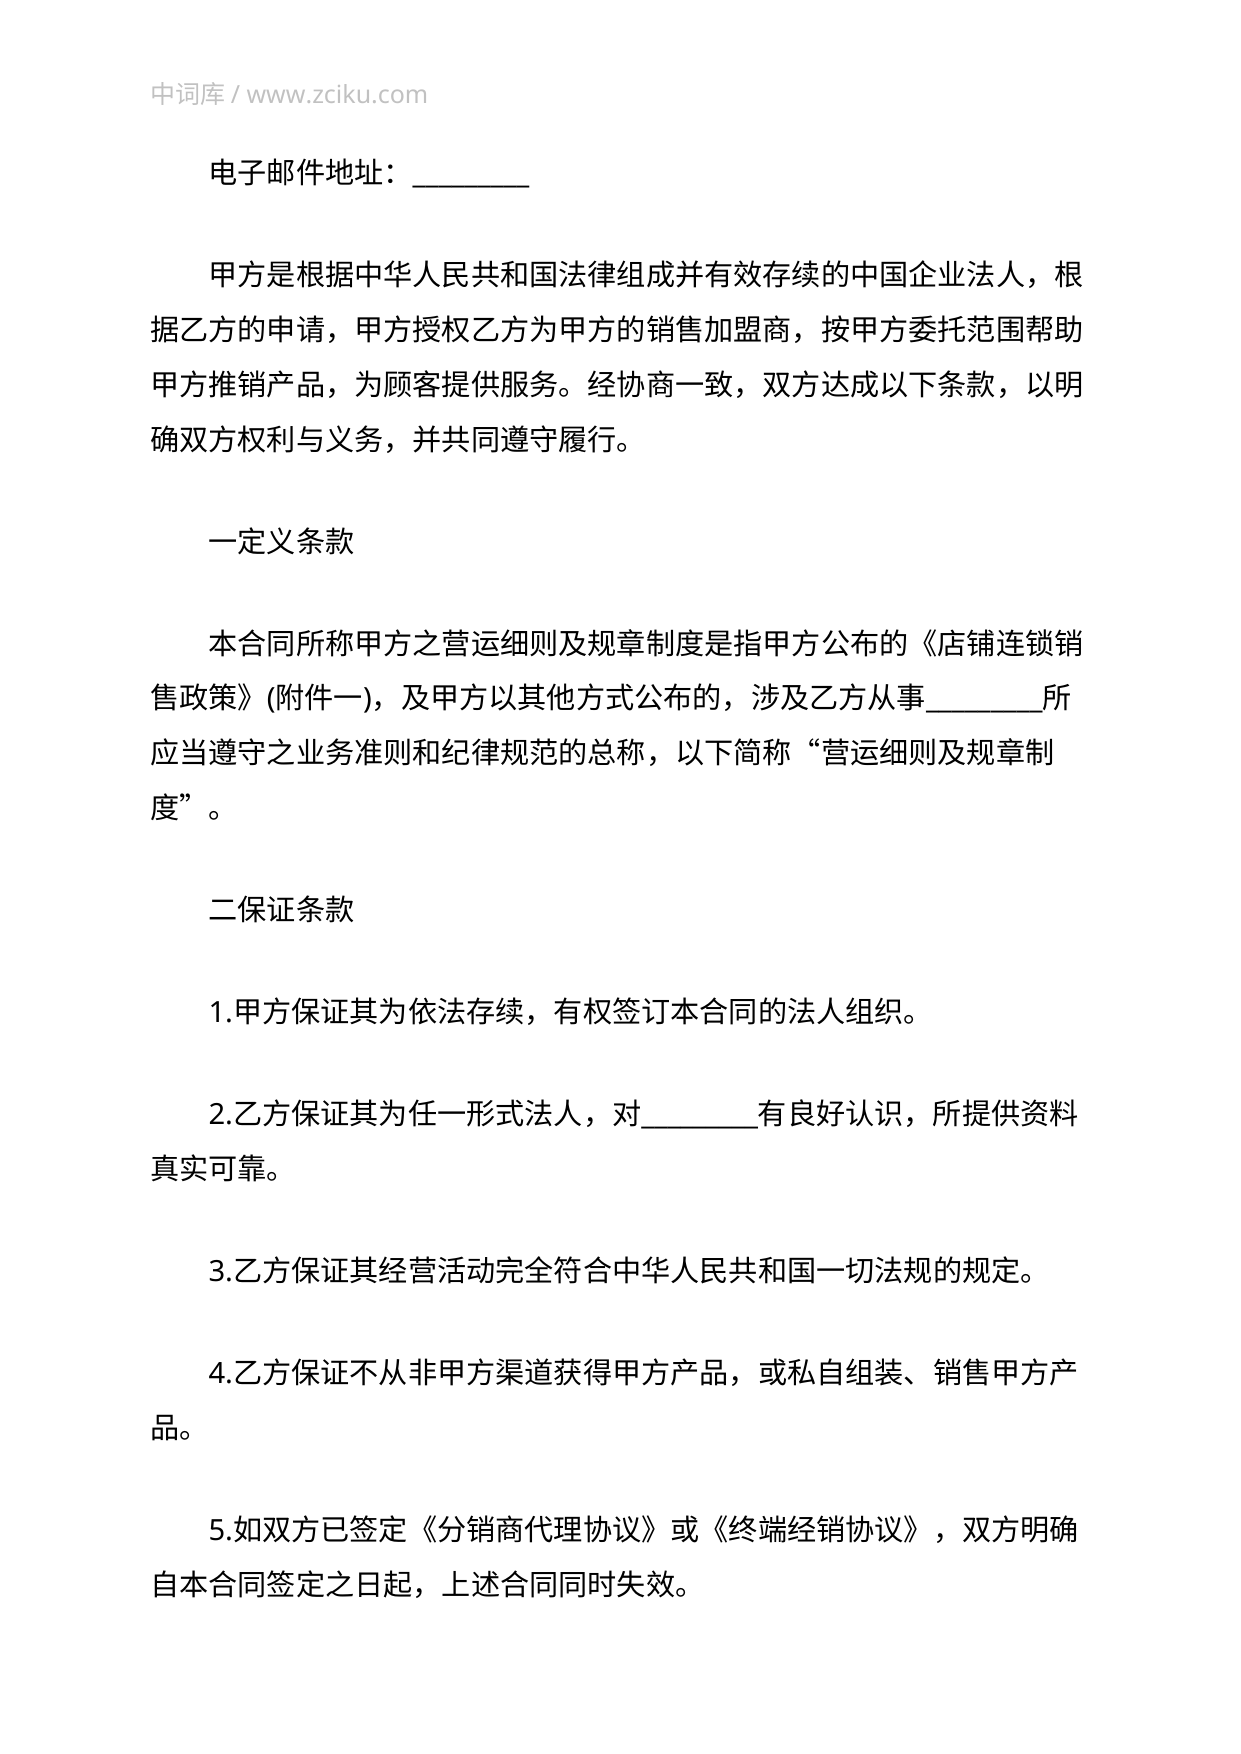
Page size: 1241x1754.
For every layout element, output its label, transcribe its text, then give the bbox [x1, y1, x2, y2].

text 4.乙方保证不从非甲方渠道获得甲方产品，或私自组装、销售甲方产品。 [150, 1349, 1090, 1447]
text 甲方是根据中华人民共和国法律组成并有效存续的中国企业法人，根据乙方的申请，甲方授权乙方为甲方的销售加盟商，按甲方委托范围帮助甲方推销产品，为顾客提供服务。经协商一致，双方达成以下条款，以明确双方权利与义务，并共同遵守履行。 [150, 252, 1090, 459]
text 3.乙方保证其经营活动完全符合中华人民共和国一切法规的规定。 [150, 1247, 1090, 1290]
text 1.甲方保证其为依法存续，有权签订本合同的法人组织。 [150, 988, 1090, 1031]
text 电子邮件地址：_________ [150, 150, 1090, 192]
text 5.如双方已签定《分销商代理协议》或《终端经销协议》，双方明确自本合同签定之日起，上述合同同时失效。 [150, 1506, 1090, 1603]
text 一定义条款 [150, 518, 1090, 561]
text 2.乙方保证其为任一形式法人，对_________有良好认识，所提供资料真实可靠。 [150, 1091, 1090, 1188]
text 本合同所称甲方之营运细则及规章制度是指甲方公布的《店铺连锁销售政策》(附件一)，及甲方以其他方式公布的，涉及乙方从事_________所应当遵守之业务准则和纪律规范的总称，以下简称“营运细则及规章制度”。 [150, 620, 1090, 827]
text 二保证条款 [150, 887, 1090, 929]
